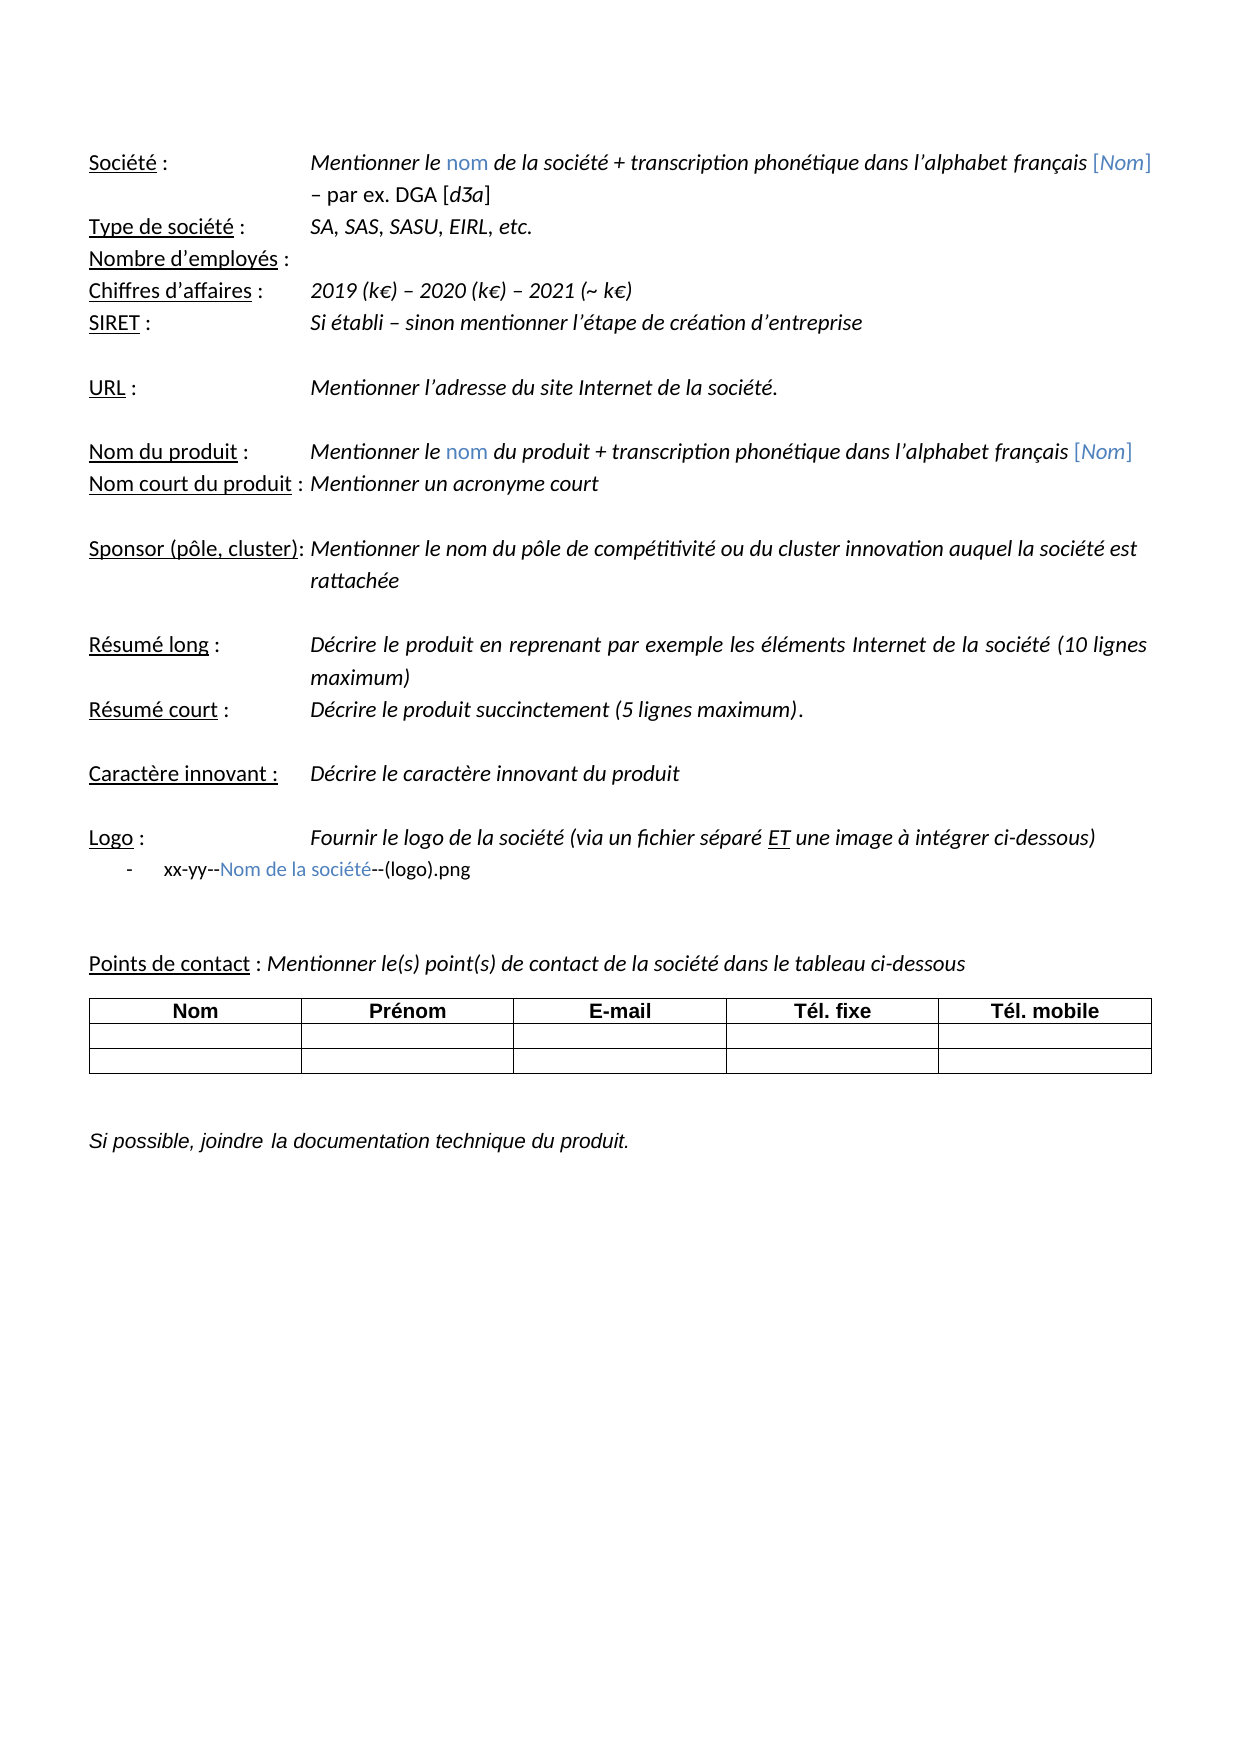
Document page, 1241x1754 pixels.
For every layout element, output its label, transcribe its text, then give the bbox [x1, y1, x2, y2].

text Résumé court : Décrire le produit succinctement (5 lignes maximum). [89, 695, 1152, 723]
text URL : Mentionner l’adresse du site Internet de la société. [89, 373, 1152, 401]
text Points de contact : Mentionner le(s) point(s) de contact de la société dans le tableau ci-dessous [89, 949, 1152, 977]
text Chiffres d’affaires : 2019 (k€) – 2020 (k€) – 2021 (~ k€) [89, 276, 1152, 304]
table_header Nom [90, 999, 301, 1023]
text Si possible, joindre la documentation technique du produit. [89, 1129, 1152, 1153]
table_cell [727, 1024, 938, 1048]
text Nom court du produit : Mentionner un acronyme court [89, 469, 1152, 497]
table_cell [514, 1024, 726, 1048]
table_cell [90, 1024, 301, 1048]
table_header E-mail [514, 999, 726, 1023]
table_cell [939, 1049, 1151, 1073]
list xx-yy--Nom de la société--(logo).png [126, 856, 1152, 881]
table_cell [90, 1049, 301, 1073]
table_cell [939, 1024, 1151, 1048]
table_header Prénom [302, 999, 513, 1023]
table_header Tél. fixe [727, 999, 938, 1023]
text Société : Mentionner le nom de la société + transcription phonétique dans l’alphabet français [Nom] – par ex. DGA [dƷa] [89, 148, 1152, 208]
text Nombre d’employés : [89, 244, 1152, 272]
table_header Tél. mobile [939, 999, 1151, 1023]
table_cell [302, 1024, 513, 1048]
text Nom du produit : Mentionner le nom du produit + transcription phonétique dans l’alphabet français [Nom] [89, 437, 1152, 465]
text Caractère innovant : Décrire le caractère innovant du produit [89, 759, 1152, 787]
text Type de société : SA, SAS, SASU, EIRL, etc. [89, 212, 1152, 240]
table_cell [302, 1049, 513, 1073]
text Résumé long : Décrire le produit en reprenant par exemple les éléments Internet de la société (10 lignes maximum) [89, 630, 1152, 691]
table_cell [727, 1049, 938, 1073]
text SIRET : Si établi – sinon mentionner l’étape de création d’entreprise [89, 308, 1152, 337]
table_cell [514, 1049, 726, 1073]
text Sponsor (pôle, cluster): Mentionner le nom du pôle de compétitivité ou du cluster innovation auquel la société est rattachée [89, 534, 1152, 594]
text Logo : Fournir le logo de la société (via un fichier séparé ET une image à intégrer ci-dessous) [89, 823, 1152, 852]
